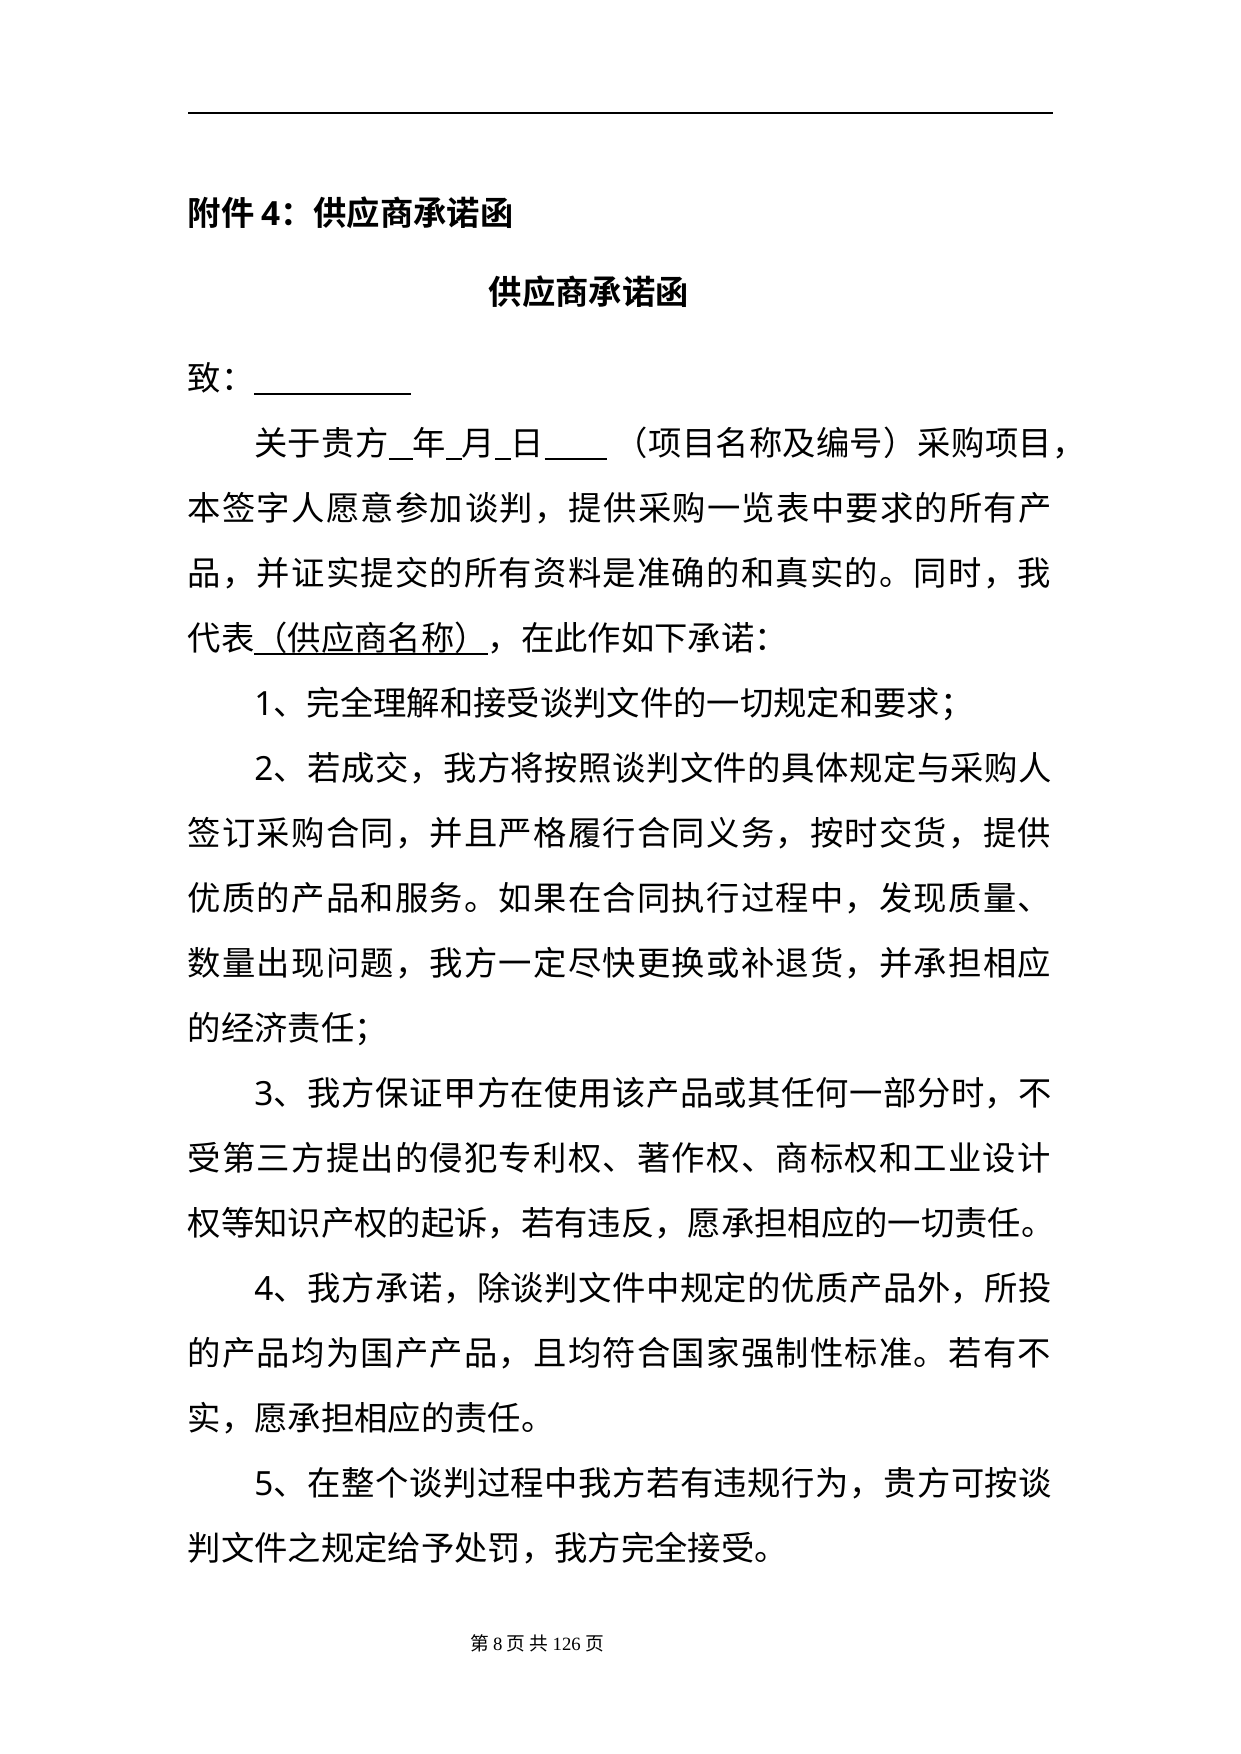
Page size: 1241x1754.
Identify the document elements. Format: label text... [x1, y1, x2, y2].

text 关于贵方 年 月 日 （项目名称及编号）采购项目，本签字人愿意参加谈判，提供采购一览表中要求的所有产品，并证实提交的所有资料是准确的和真实的。同时，我代表（供应商名称），在此作如下承诺： [187, 408, 1053, 668]
text 致： [187, 343, 1053, 408]
text 供应商承诺函 [187, 257, 1053, 322]
text 5、在整个谈判过程中我方若有违规行为，贵方可按谈判文件之规定给予处罚，我方完全接受。 [187, 1448, 1053, 1578]
text 2、若成交，我方将按照谈判文件的具体规定与采购人签订采购合同，并且严格履行合同义务，按时交货，提供优质的产品和服务。如果在合同执行过程中，发现质量、数量出现问题，我方一定尽快更换或补退货，并承担相应的经济责任； [187, 733, 1053, 1058]
text 1、完全理解和接受谈判文件的一切规定和要求； [187, 668, 1053, 733]
text 3、我方保证甲方在使用该产品或其任何一部分时，不受第三方提出的侵犯专利权、著作权、商标权和工业设计权等知识产权的起诉，若有违反，愿承担相应的一切责任。 [187, 1058, 1053, 1253]
text 4、我方承诺，除谈判文件中规定的优质产品外，所投的产品均为国产产品，且均符合国家强制性标准。若有不实，愿承担相应的责任。 [187, 1253, 1053, 1448]
text 附件4：供应商承诺函 [187, 178, 1053, 237]
